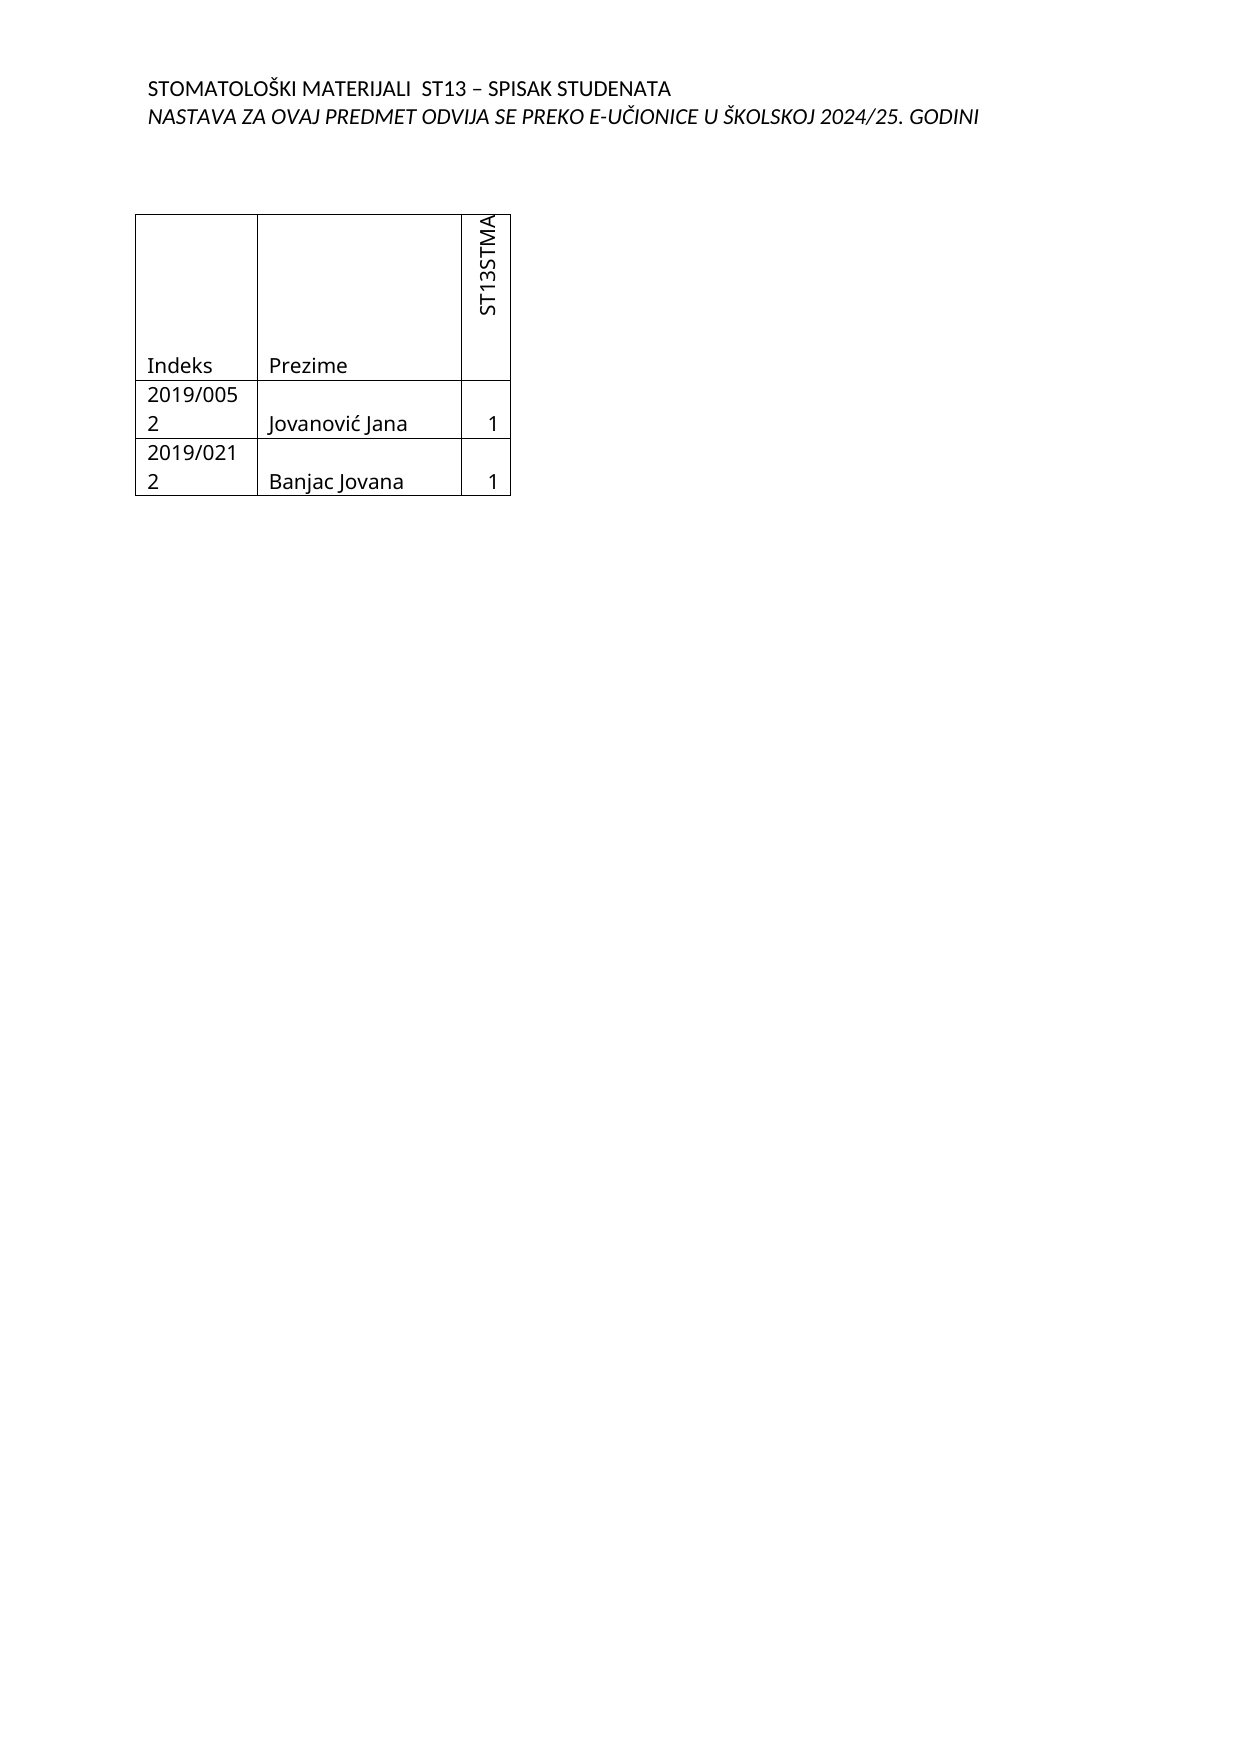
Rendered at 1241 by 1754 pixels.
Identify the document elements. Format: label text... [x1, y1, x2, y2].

table_header ST13STMA [462, 215, 510, 379]
table_header Prezime [258, 215, 461, 379]
table_cell 1 [462, 381, 510, 437]
table_cell 2019/0052 [136, 381, 257, 437]
table_cell Banjac Jovana [258, 439, 461, 495]
table_header Indeks [136, 215, 257, 379]
table_cell 1 [462, 439, 510, 495]
table_cell 2019/0212 [136, 439, 257, 495]
table_cell Jovanović Jana [258, 381, 461, 437]
